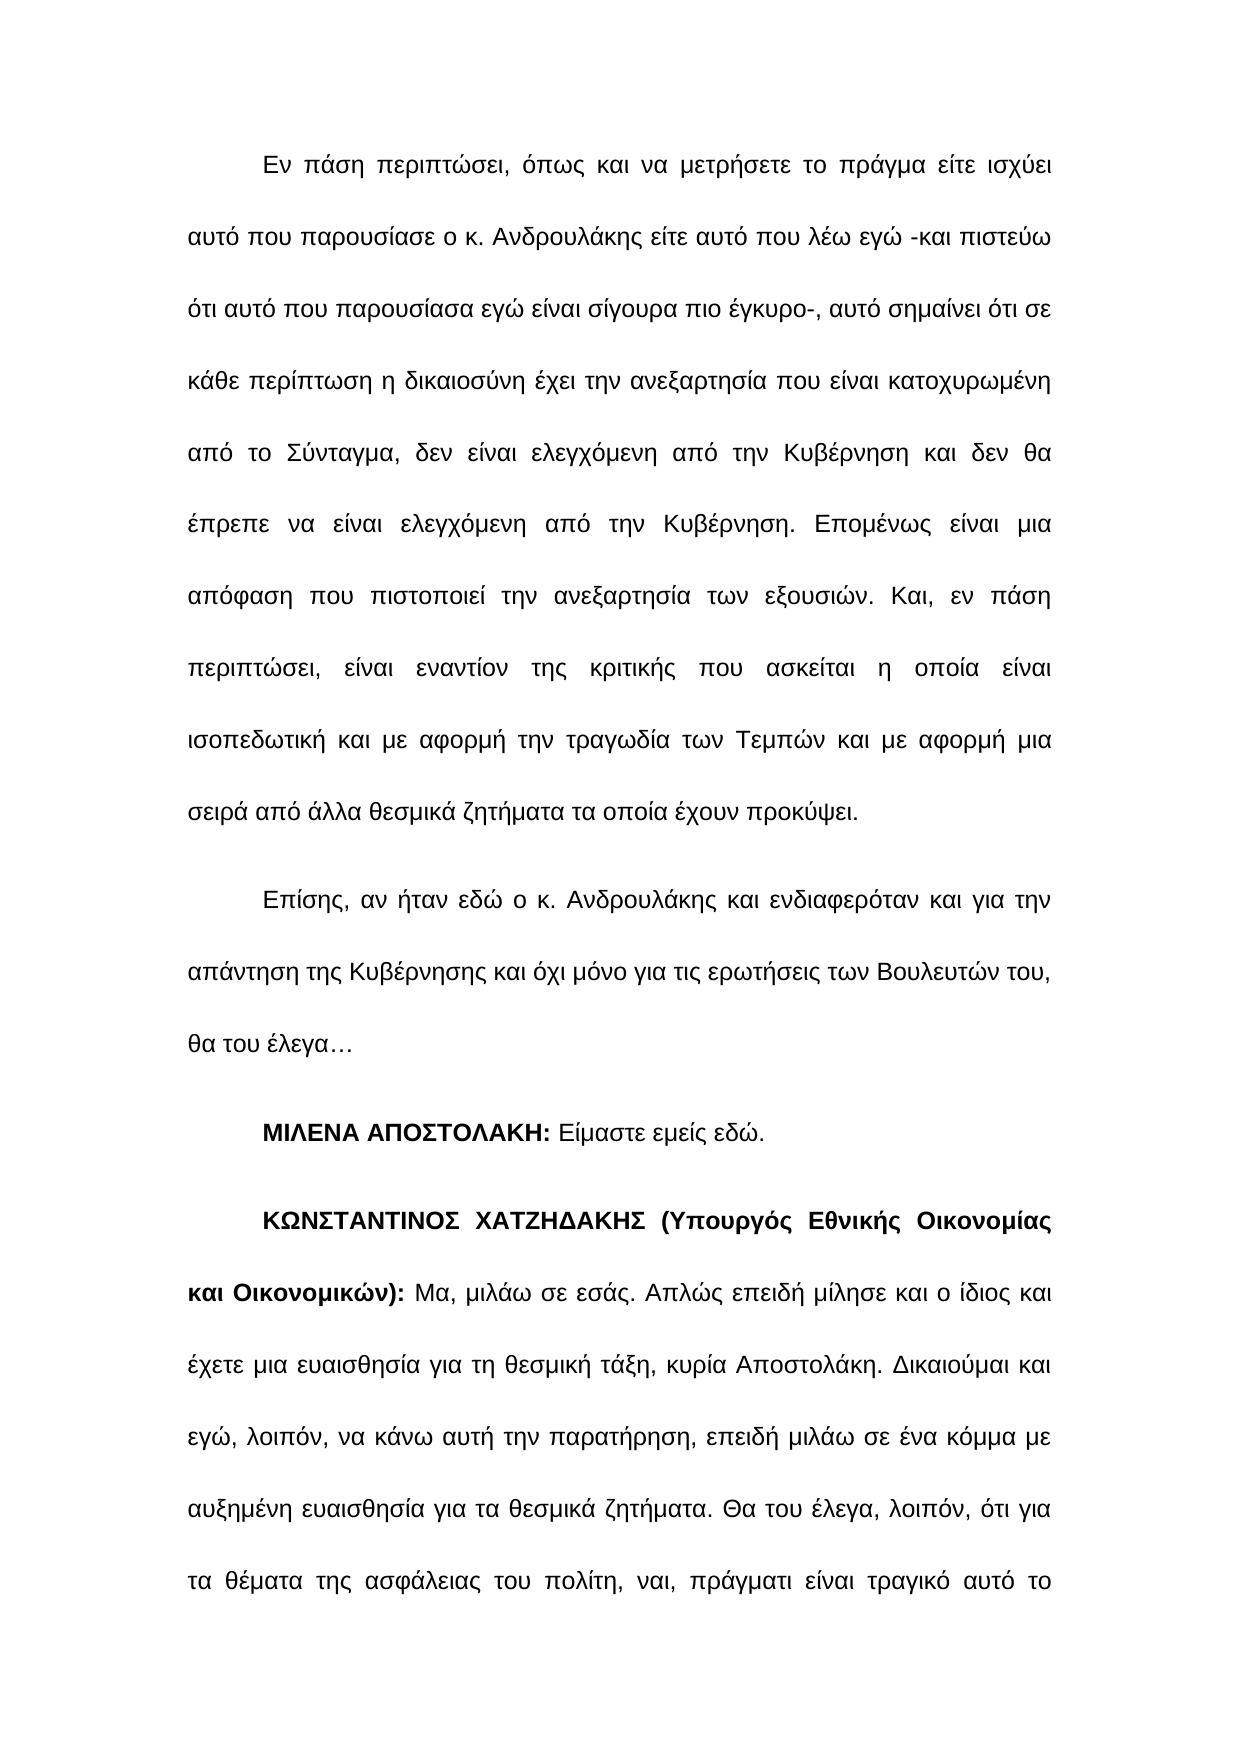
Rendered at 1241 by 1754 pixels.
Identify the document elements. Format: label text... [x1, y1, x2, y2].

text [187, 1206, 1053, 1594]
text Επίσης, αν ήταν εδώ ο κ. Ανδρουλάκης και ενδιαφερόταν και για την απάντηση της Κυβέρνησης και όχι μόνο για τις ερωτήσεις των Βουλευτών του, θα του έλεγα… [187, 885, 1053, 1058]
text Εν πάση περιπτώσει, όπως και να μετρήσετε το πράγμα είτε ισχύει αυτό που παρουσίασε ο κ. Ανδρουλάκης είτε αυτό που λέω εγώ -και πιστεύω ότι αυτό που παρουσίασα εγώ είναι σίγουρα πιο έγκυρο-, αυτό σημαίνει ότι σε κάθε περίπτωση η δικαιοσύνη έχει την ανεξαρτησία που είναι κατοχυρωμένη από το Σύνταγμα, δεν είναι ελεγχόμενη από την Κυβέρνηση και δεν θα έπρεπε να είναι ελεγχόμενη από την Κυβέρνηση. Επομένως είναι μια απόφαση που πιστοποιεί την ανεξαρτησία των εξουσιών. Και, εν πάση περιπτώσει, είναι εναντίον της κριτικής που ασκείται η οποία είναι ισοπεδωτική και με αφορμή την τραγωδία των Τεμπών και με αφορμή μια σειρά από άλλα θεσμικά ζητήματα τα οποία έχουν προκύψει. [187, 150, 1053, 826]
text ΜΙΛΕΝΑ ΑΠΟΣΤΟΛΑΚΗ: Είμαστε εμείς εδώ. [187, 1118, 1053, 1146]
